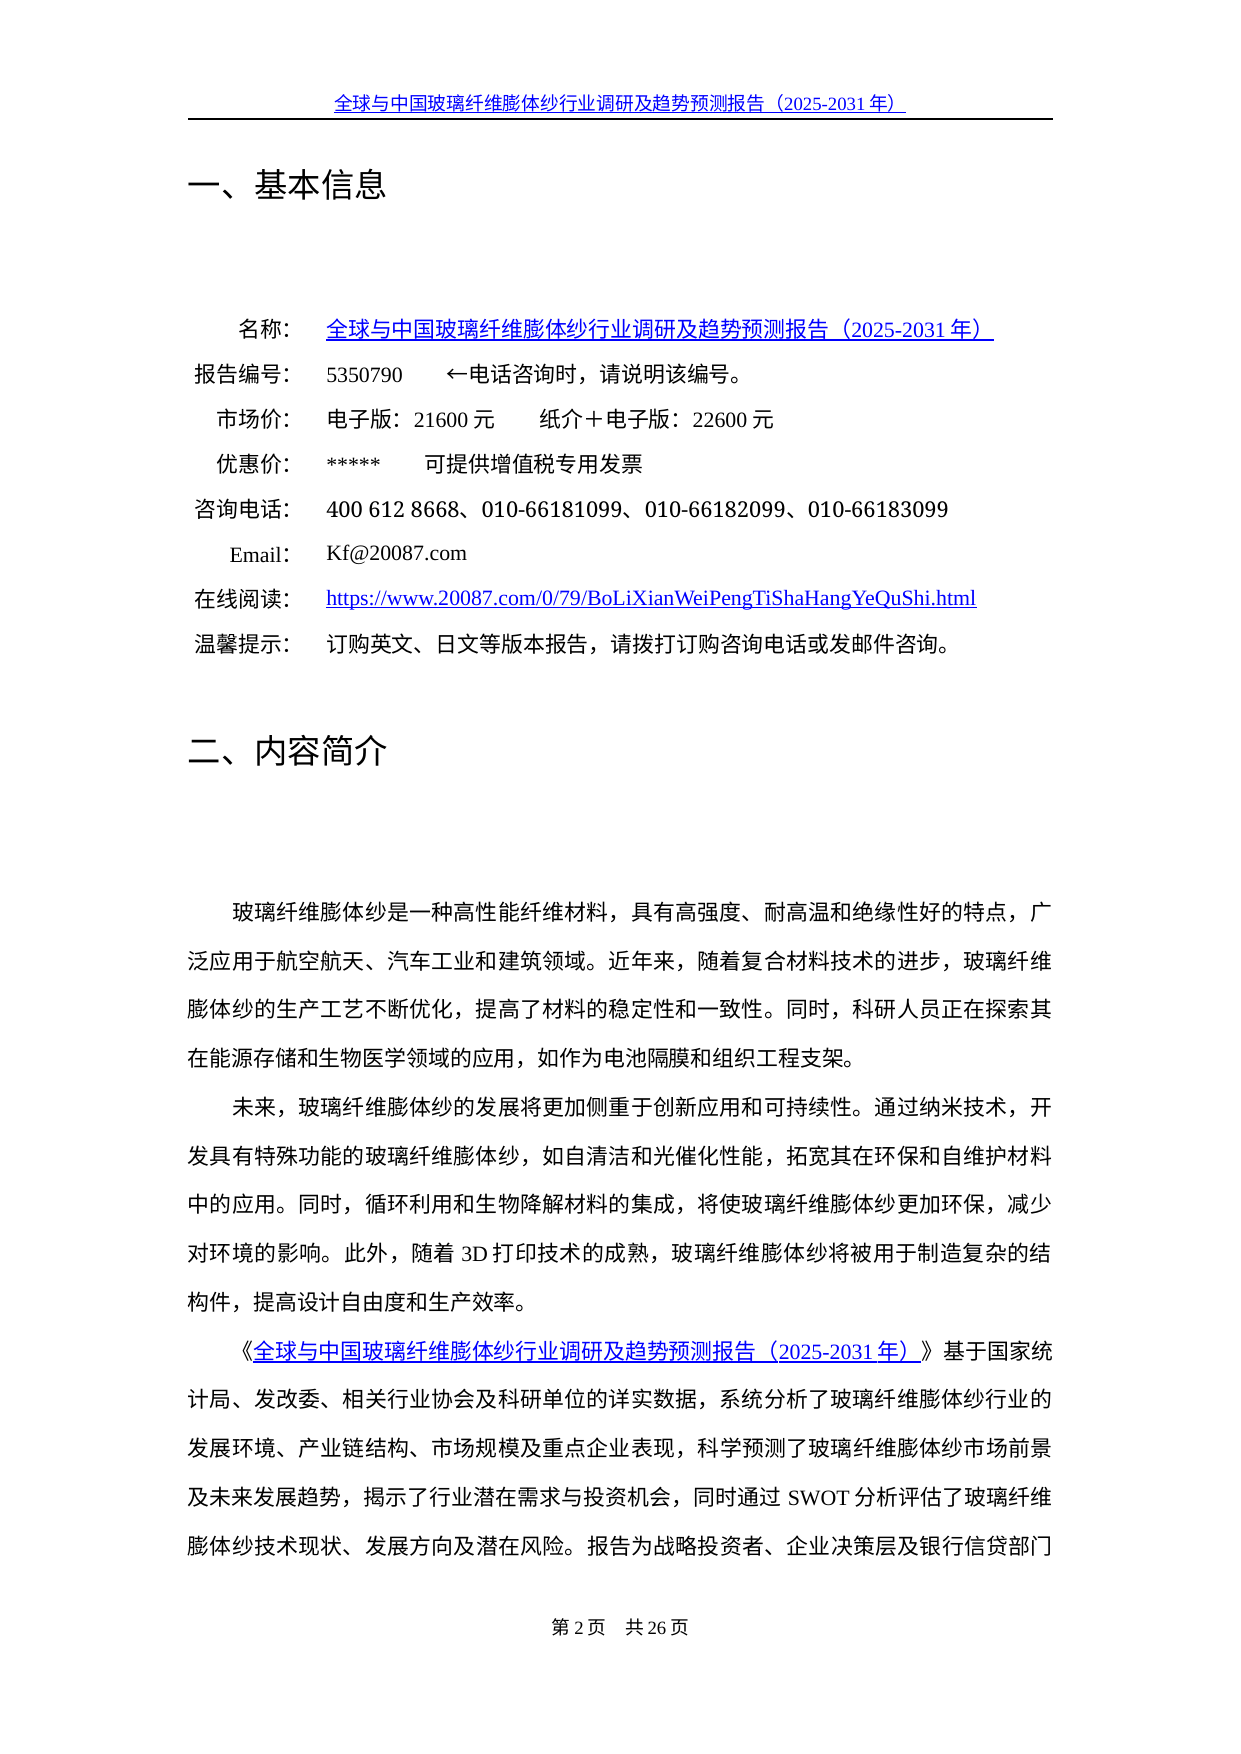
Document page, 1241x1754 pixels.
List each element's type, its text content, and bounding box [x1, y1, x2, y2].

table_cell [315, 582, 1073, 627]
table_cell 在线阅读： [167, 582, 315, 627]
table_cell 400 612 8668、010-66181099、010-66182099、010-66183099 [315, 492, 1073, 537]
table_cell 咨询电话： [167, 492, 315, 537]
title 二、内容简介 [187, 717, 1053, 782]
table_cell ***** 可提供增值税专用发票 [315, 447, 1073, 492]
table_cell 报告编号： [167, 357, 315, 402]
table_cell 电子版：21600 元 纸介＋电子版：22600 元 [315, 402, 1073, 447]
table_header 全球与中国玻璃纤维膨体纱行业调研及趋势预测报告（2025-2031年） [315, 312, 1073, 357]
table_cell 5350790 ←电话咨询时，请说明该编号。 [315, 357, 1073, 402]
table_cell Email： [167, 537, 315, 582]
table_header 名称： [167, 312, 315, 357]
table_cell Kf@20087.com [315, 537, 1073, 582]
table_cell 市场价： [167, 402, 315, 447]
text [187, 894, 1053, 1561]
table_cell 温馨提示： [167, 627, 315, 672]
table_cell 优惠价： [167, 447, 315, 492]
title 一、基本信息 [187, 150, 1053, 215]
table_cell 订购英文、日文等版本报告，请拨打订购咨询电话或发邮件咨询。 [315, 627, 1073, 672]
